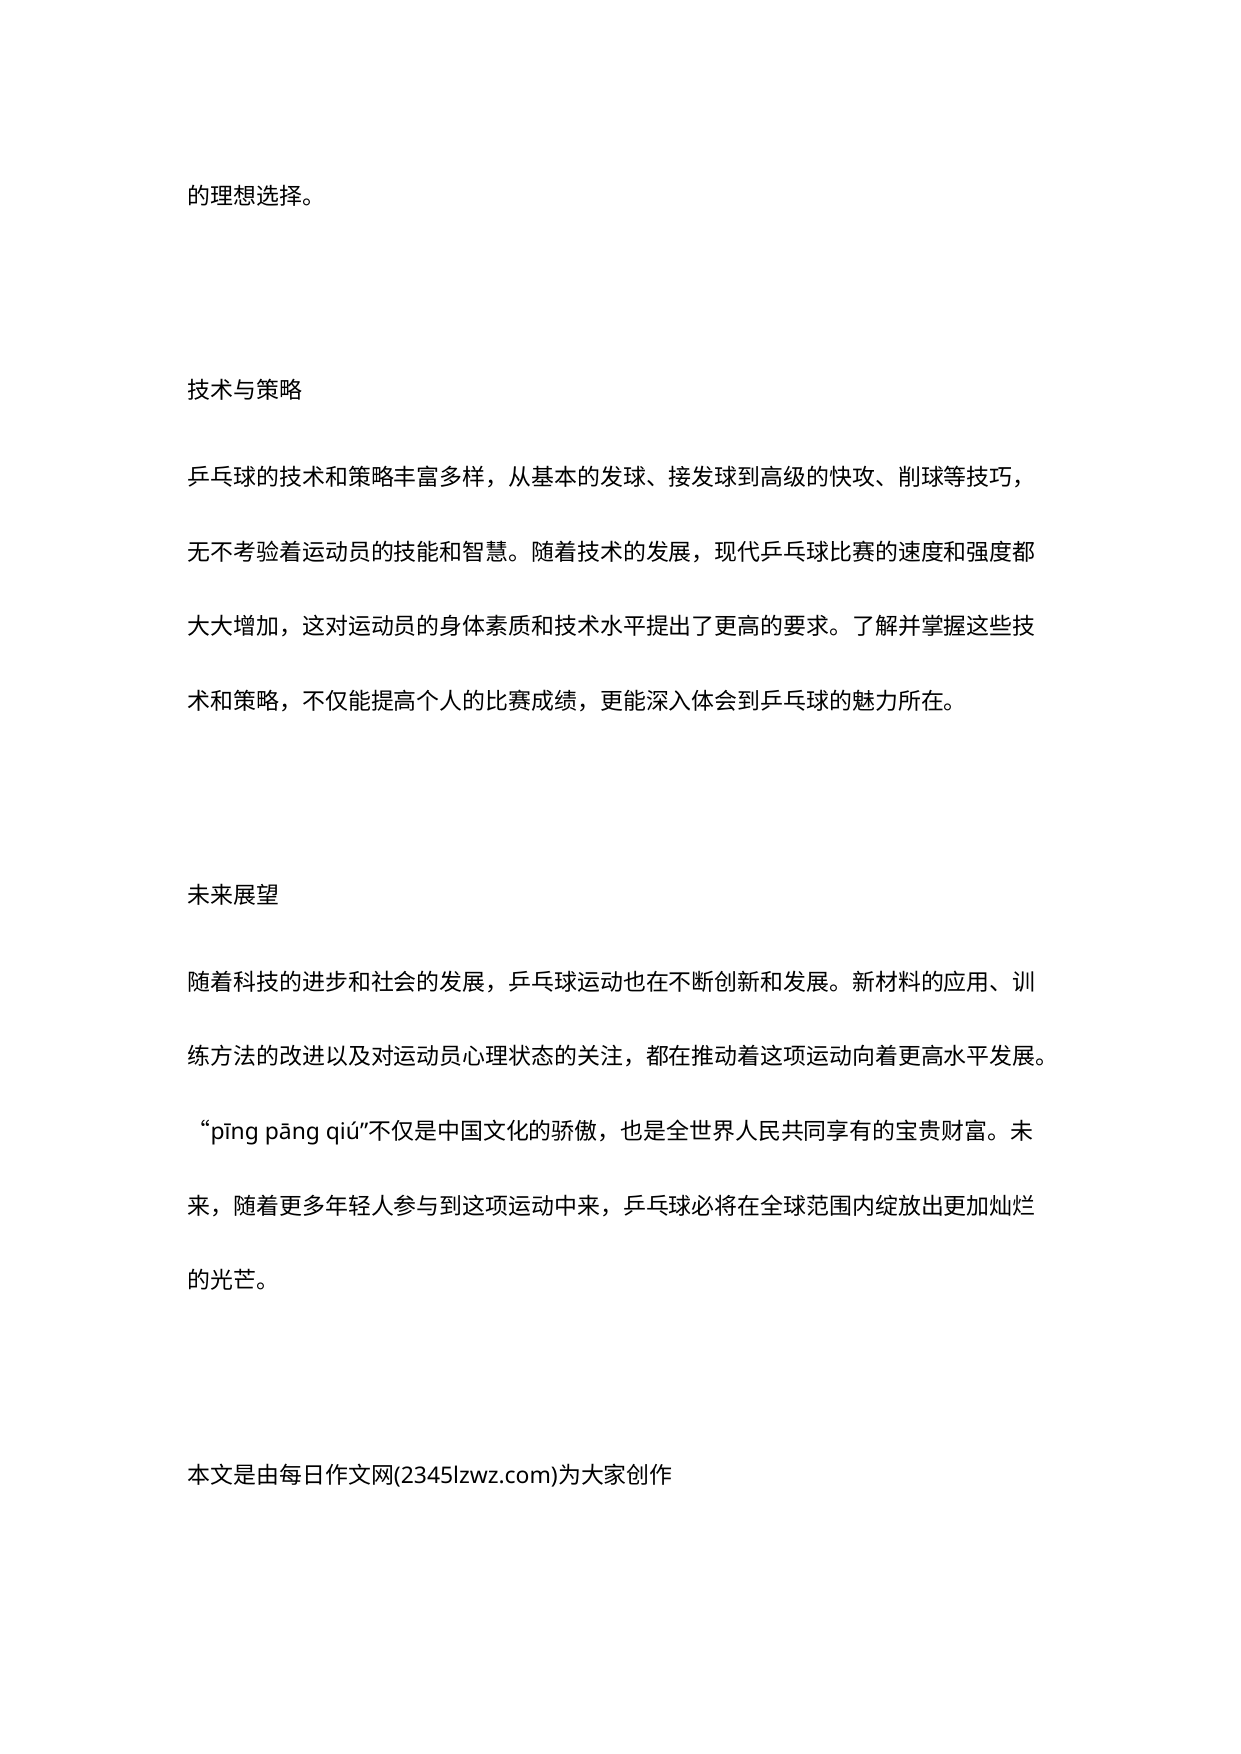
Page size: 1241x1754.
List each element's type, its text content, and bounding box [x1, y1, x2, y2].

text 未来展望 [187, 861, 1053, 926]
text 随着科技的进步和社会的发展，乒乓球运动也在不断创新和发展。新材料的应用、训练方法的改进以及对运动员心理状态的关注，都在推动着这项运动向着更高水平发展。“pīng pāng qiú”不仅是中国文化的骄傲，也是全世界人民共同享有的宝贵财富。未来，随着更多年轻人参与到这项运动中来，乒乓球必将在全球范围内绽放出更加灿烂的光芒。 [187, 948, 1053, 1311]
text 本文是由每日作文网(2345lzwz.com)为大家创作 [187, 1441, 1053, 1506]
text 乒乓球的技术和策略丰富多样，从基本的发球、接发球到高级的快攻、削球等技巧，无不考验着运动员的技能和智慧。随着技术的发展，现代乒乓球比赛的速度和强度都大大增加，这对运动员的身体素质和技术水平提出了更高的要求。了解并掌握这些技术和策略，不仅能提高个人的比赛成绩，更能深入体会到乒乓球的魅力所在。 [187, 443, 1053, 732]
text 技术与策略 [187, 356, 1053, 421]
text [187, 162, 1053, 227]
